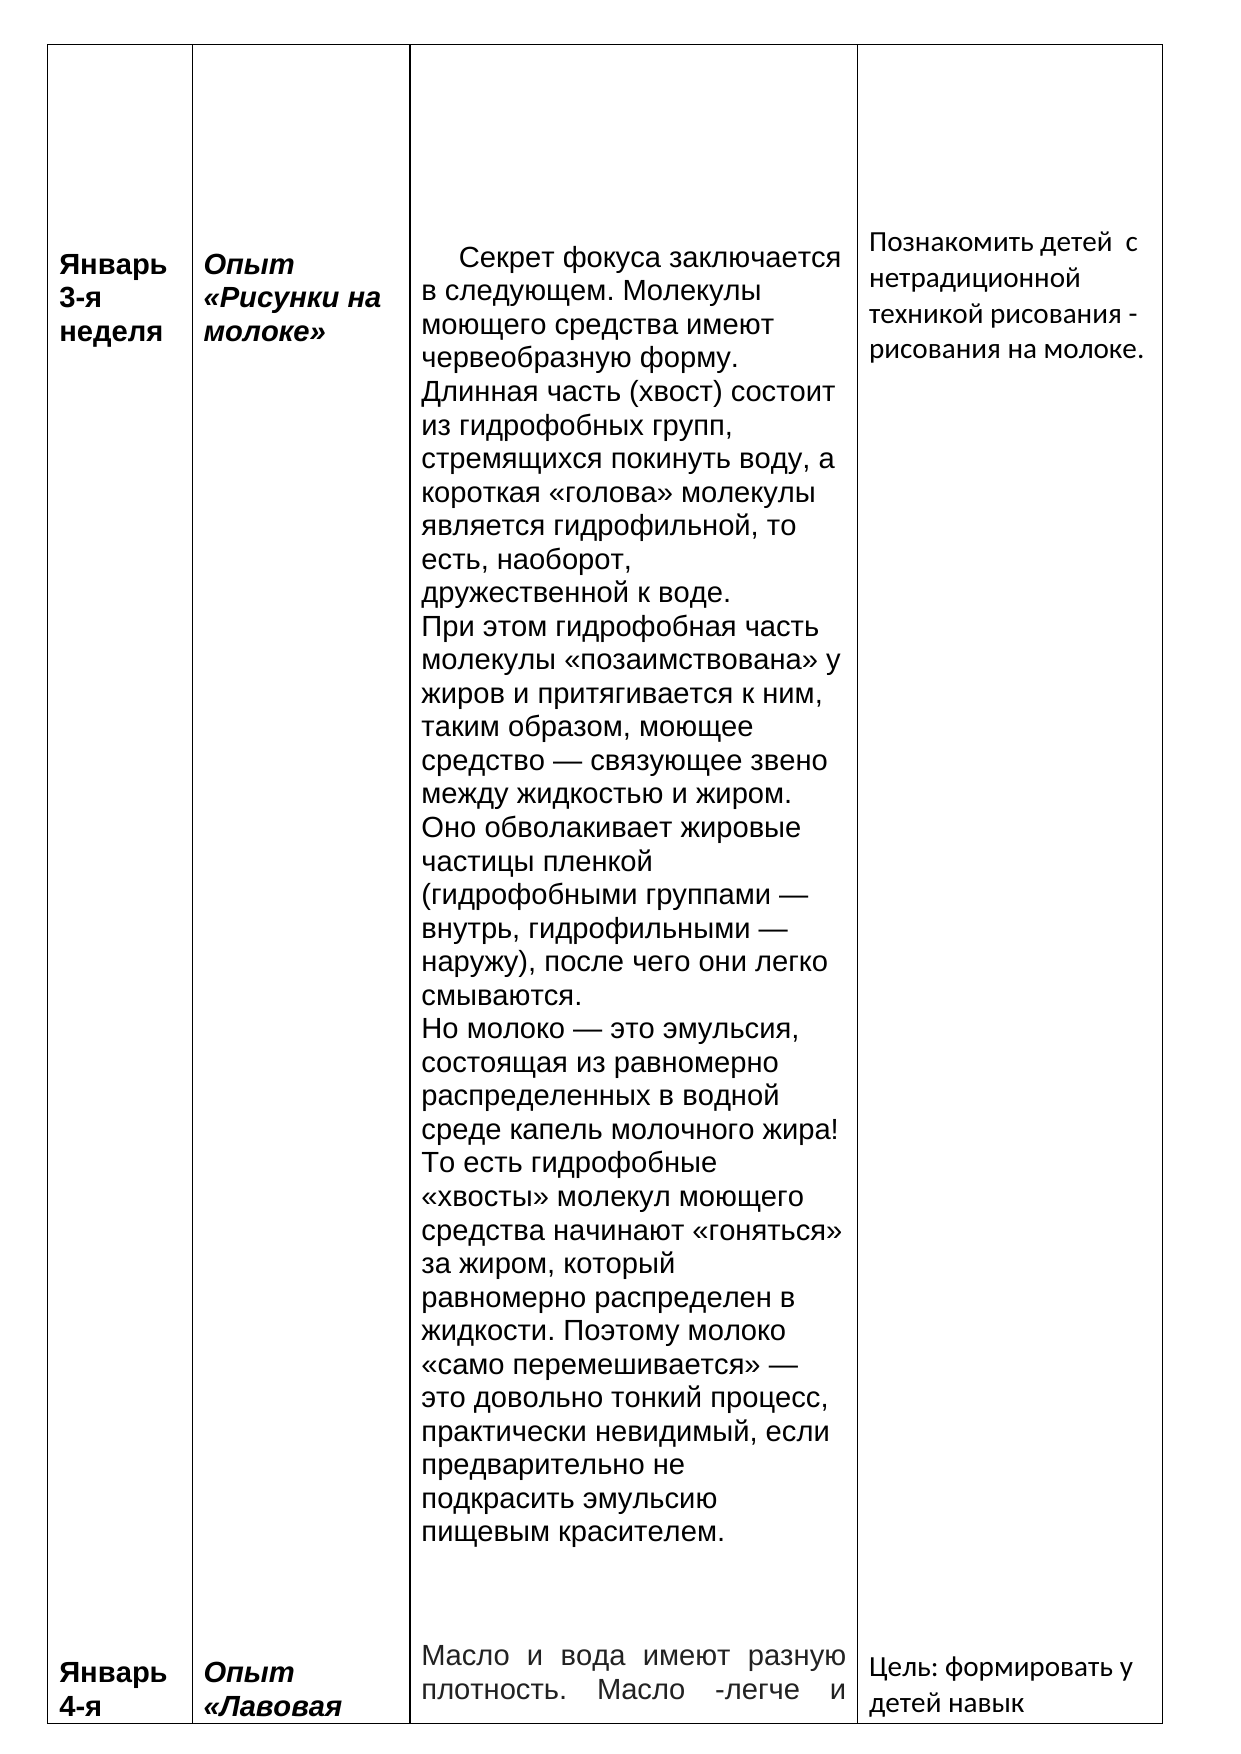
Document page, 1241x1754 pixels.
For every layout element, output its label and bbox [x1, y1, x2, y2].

table_cell [411, 45, 857, 1722]
table_cell [858, 45, 1162, 1722]
table_cell [193, 45, 409, 1722]
table_cell [48, 45, 192, 1722]
